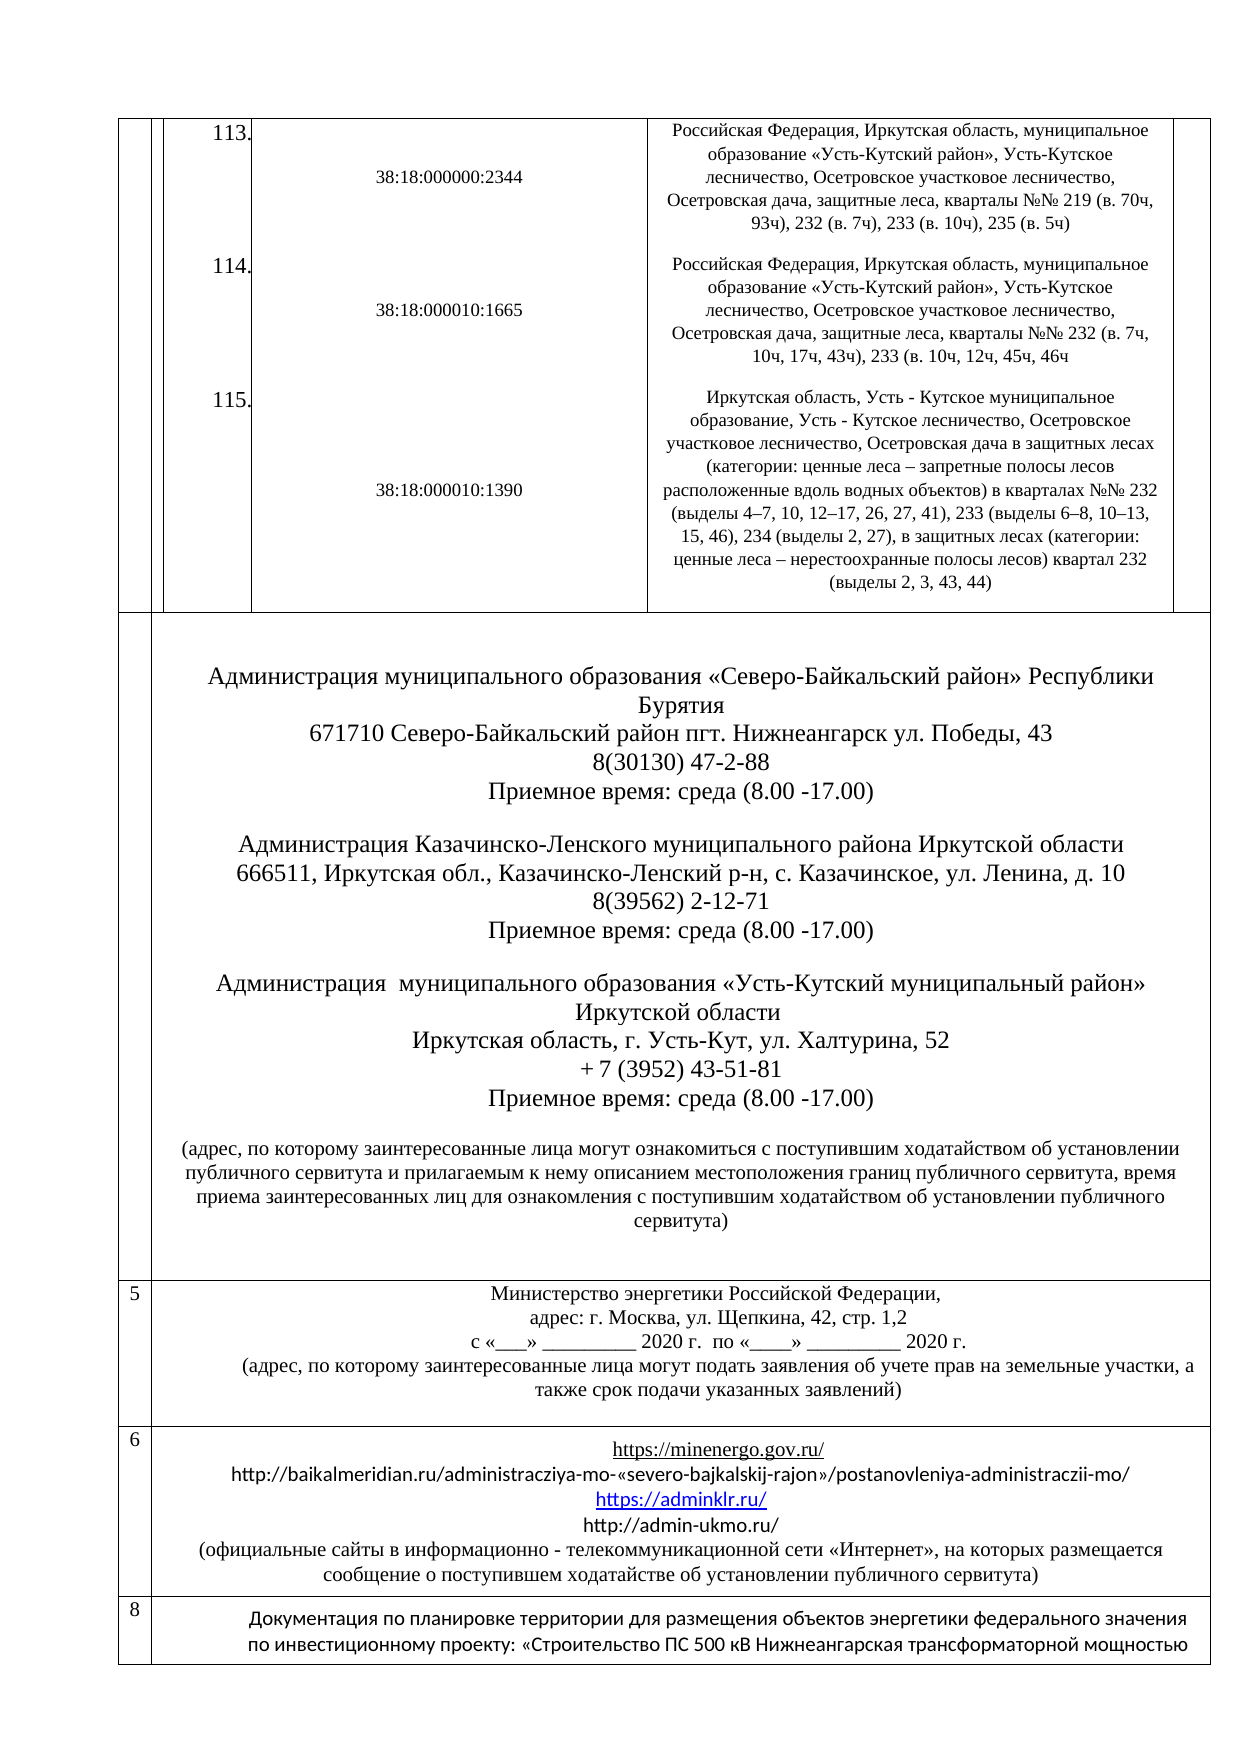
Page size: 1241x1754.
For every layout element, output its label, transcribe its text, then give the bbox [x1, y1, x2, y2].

table_cell 5 [119, 1281, 151, 1426]
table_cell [152, 1597, 1210, 1664]
table_cell https://minenergo.gov.ru/ http://baikalmeridian.ru/administracziya-mo-«severo-bajkalskij-rajon»/postanovleniya-administraczii-mo/ https://adminklr.ru/ http://admin-ukmo.ru/ (официальные сайты в информационно - телекоммуникационной сети «Интернет», на которых размещается сообщение о поступившем ходатайстве об установлении публичного сервитута) [152, 1427, 1210, 1596]
table_cell [152, 119, 163, 612]
table_cell 8 [119, 1597, 151, 1664]
table_cell Администрация муниципального образования «Северо-Байкальский район» Республики Бурятия 671710 Северо-Байкальский район пгт. Нижнеангарск ул. Победы, 43 8(30130) 47-2-88 Приемное время: среда (8.00 -17.00) Администрация Казачинско-Ленского муниципального района Иркутской области 666511, Иркутская обл., Казачинско-Ленский р-н, с. Казачинское, ул. Ленина, д. 10 8(39562) 2-12-71 Приемное время: среда (8.00 -17.00) Администрация муниципального образования «Усть-Кутский муниципальный район» Иркутской области Иркутская область, г. Усть-Кут, ул. Халтурина, 52 + 7 (3952) 43-51-81 Приемное время: среда (8.00 -17.00) (адрес, по которому заинтересованные лица могут ознакомиться с поступившим ходатайством об установлении публичного сервитута и прилагаемым к нему описанием местоположения границ публичного сервитута, время приема заинтересованных лиц для ознакомления с поступившим ходатайством об установлении публичного сервитута) [152, 613, 1210, 1280]
table_cell 6 [119, 1427, 151, 1596]
table_cell Министерство энергетики Российской Федерации, адрес: г. Москва, ул. Щепкина, 42, стр. 1,2 с «___» _________ 2020 г. по «____» _________ 2020 г. (адрес, по которому заинтересованные лица могут подать заявления об учете прав на земельные участки, а также срок подачи указанных заявлений) [152, 1281, 1210, 1426]
table_cell [119, 613, 151, 1280]
table_cell [1174, 119, 1210, 612]
table_cell 3 [119, 119, 151, 612]
